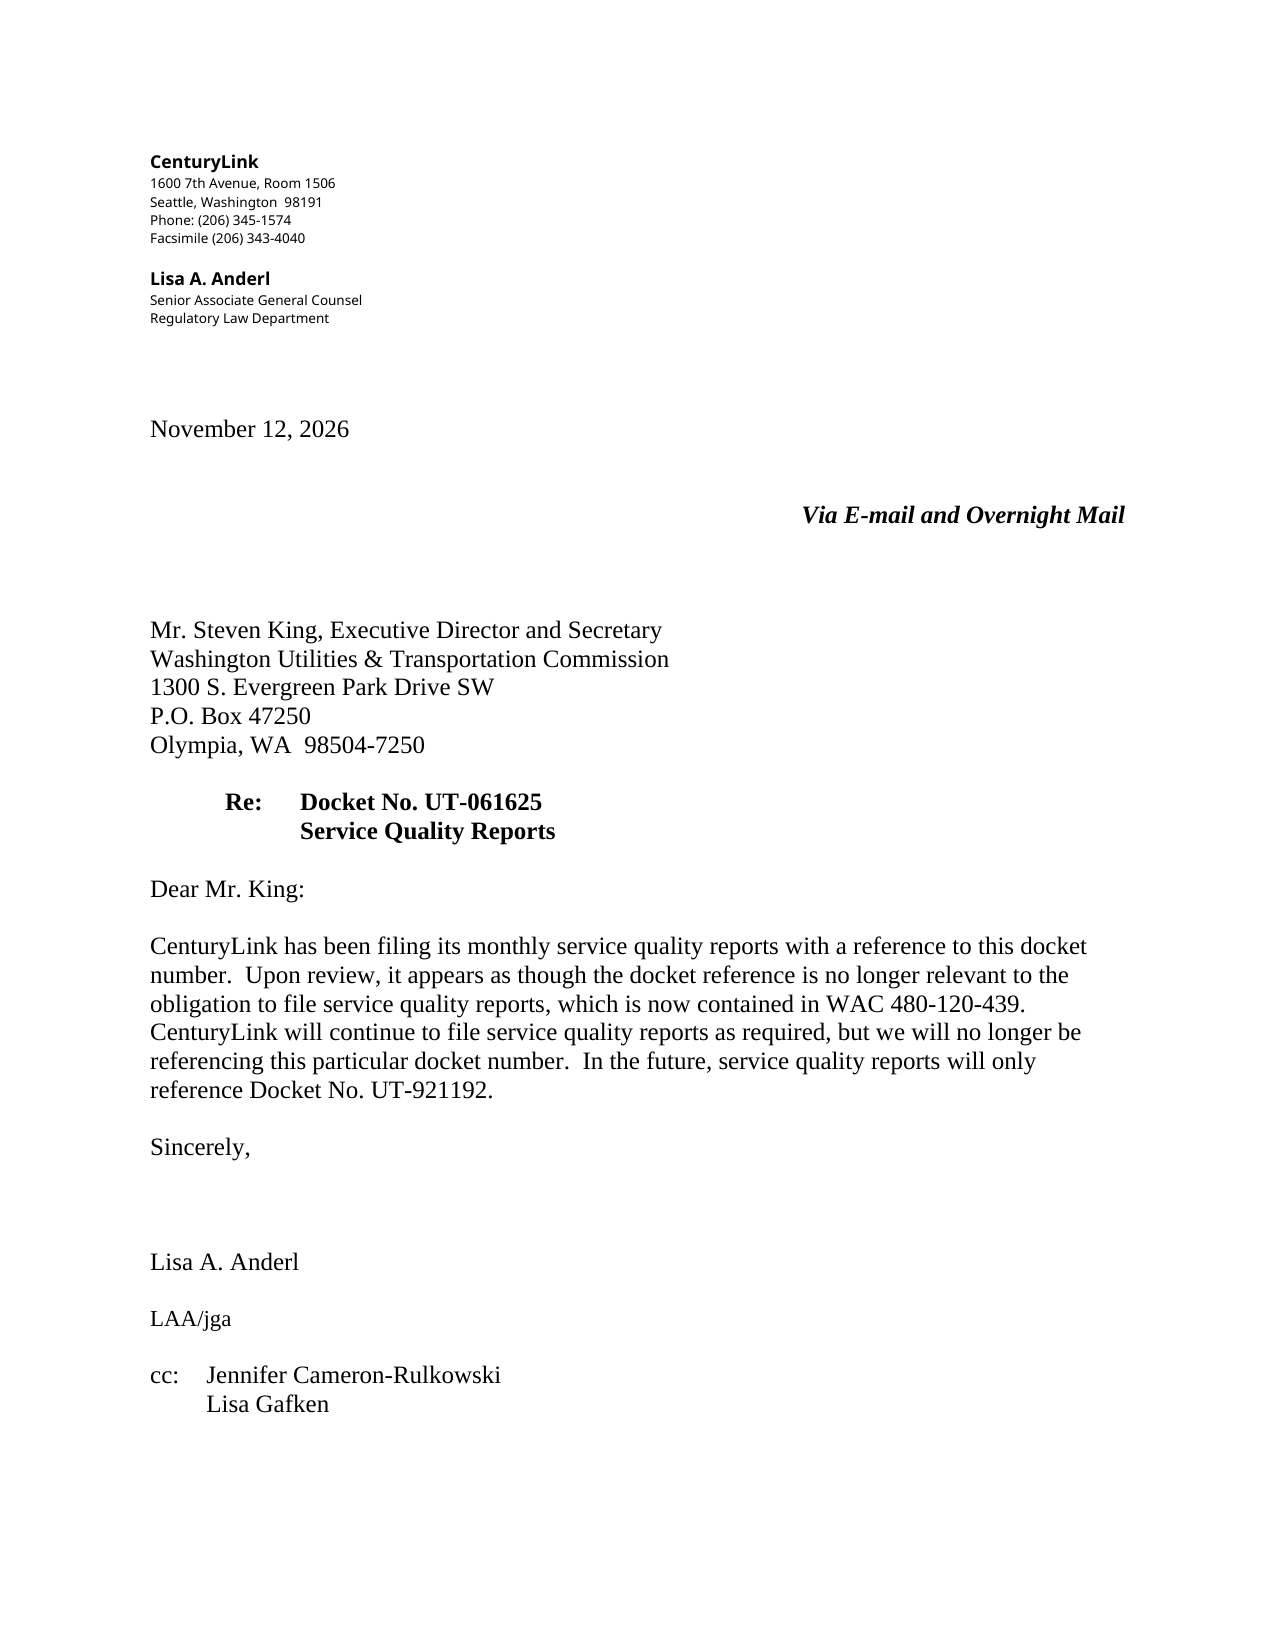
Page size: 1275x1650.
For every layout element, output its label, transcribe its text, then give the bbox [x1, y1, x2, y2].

text CenturyLink has been filing its monthly service quality reports with a reference to this docket number. Upon review, it appears as though the docket reference is no longer relevant to the obligation to file service quality reports, which is now contained in WAC 480-120-439. CenturyLink will continue to file service quality reports as required, but we will no longer be referencing this particular docket number. In the future, service quality reports will only reference Docket No. UT-921192. [150, 931, 1125, 1104]
text Lisa A. Anderl [150, 1247, 1125, 1276]
text P.O. Box 47250 [150, 701, 1125, 730]
text Washington Utilities & Transportation Commission [150, 644, 1125, 672]
subtitle Via E-mail and Overnight Mail [150, 500, 1125, 529]
text Regulatory Law Department [150, 309, 1125, 327]
text 1300 S. Evergreen Park Drive SW [150, 672, 1125, 701]
text LAA/jga [150, 1305, 1125, 1331]
text Phone: (206) 345-1574 [150, 211, 1125, 229]
text Lisa A. Anderl [150, 266, 1125, 291]
text Re: Docket No. UT-061625 [150, 787, 1125, 816]
text March 27, 2014 [150, 414, 1125, 442]
text Lisa Gafken [150, 1389, 1125, 1417]
text CenturyLink [150, 150, 1125, 174]
text Service Quality Reports [150, 816, 1125, 845]
text Mr. Steven King, Executive Director and Secretary [150, 615, 1125, 644]
text Olympia, WA 98504-7250 [150, 730, 1125, 759]
text Seattle, Washington 98191 [150, 193, 1125, 211]
text Facsimile (206) 343-4040 [150, 229, 1125, 248]
text Senior Associate General Counsel [150, 291, 1125, 309]
text Sincerely, [150, 1132, 1125, 1161]
text Dear Mr. King: [150, 874, 1125, 902]
text cc: Jennifer Cameron-Rulkowski [150, 1360, 1125, 1389]
text 1600 7th Avenue, Room 1506 [150, 174, 1125, 193]
